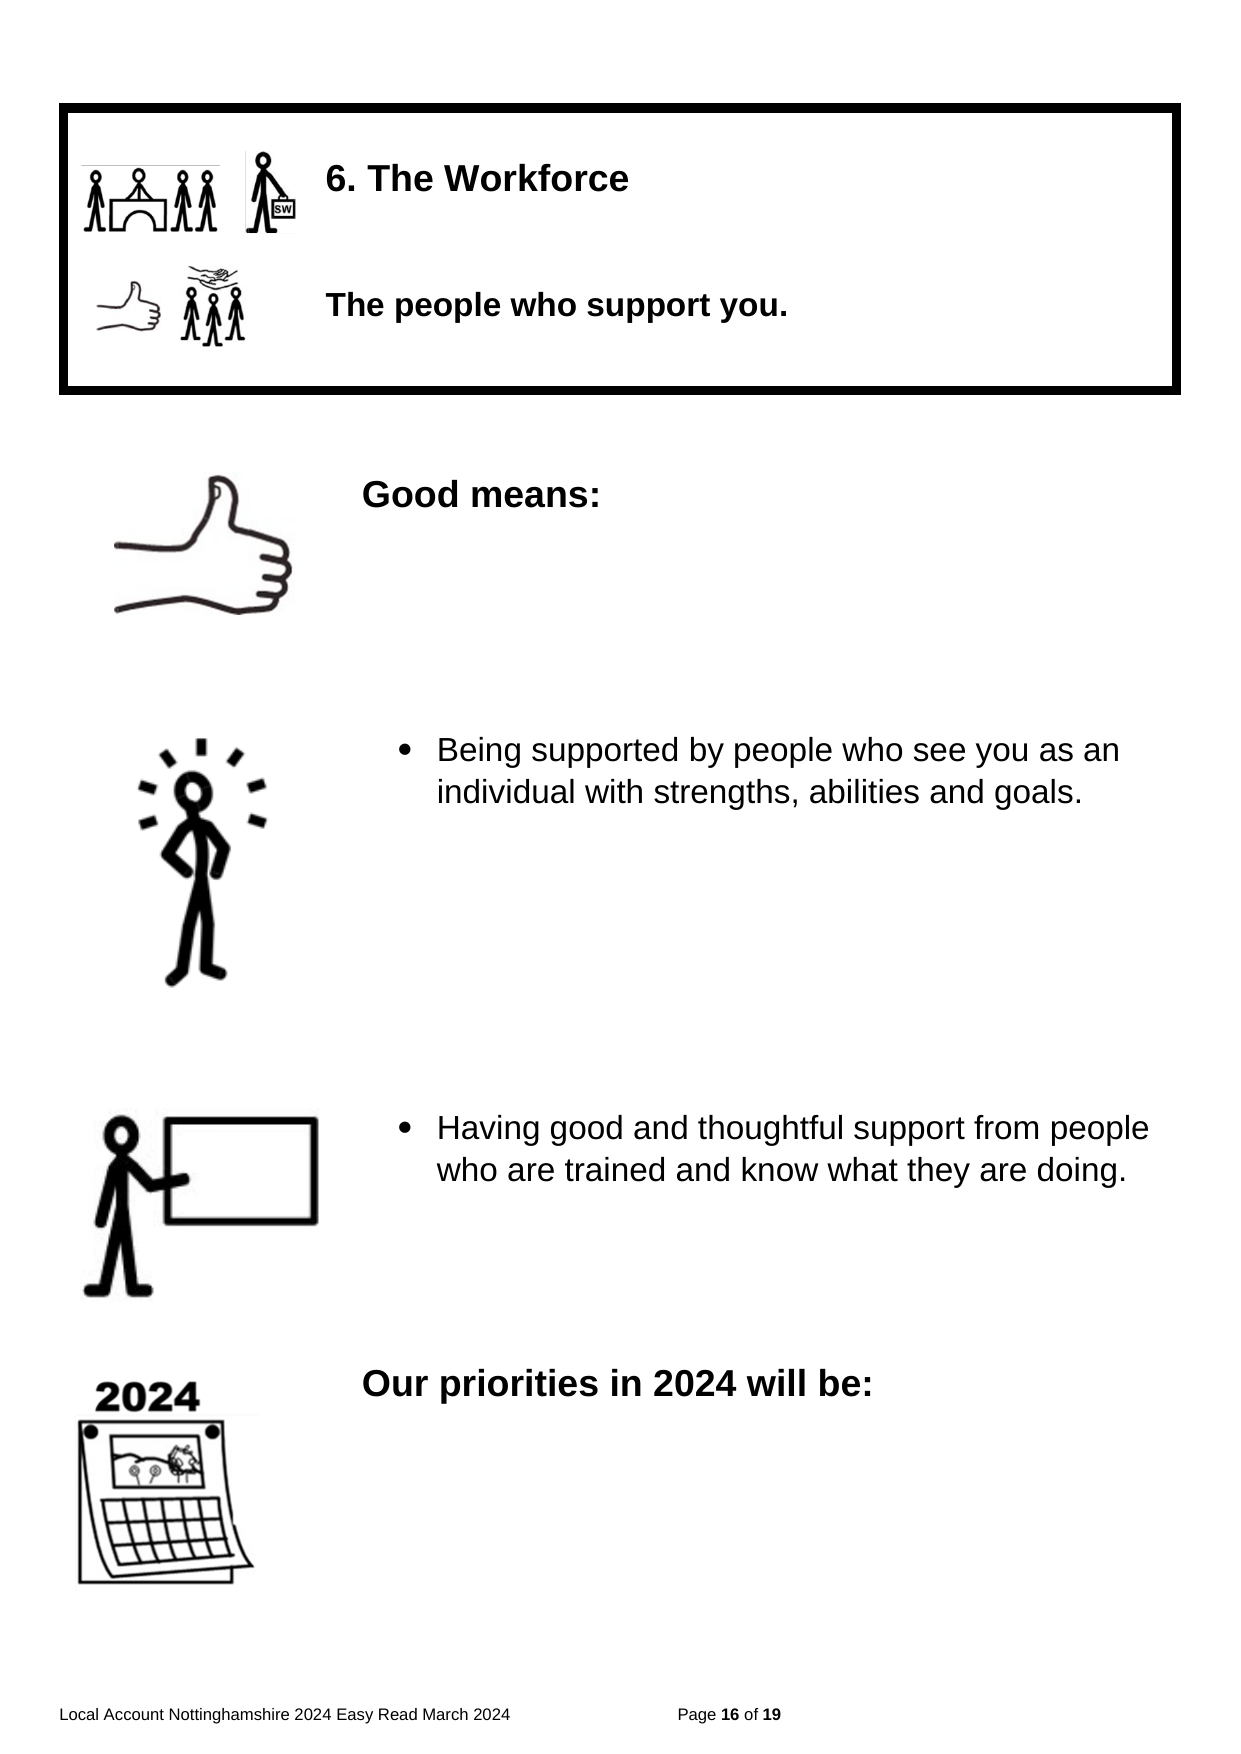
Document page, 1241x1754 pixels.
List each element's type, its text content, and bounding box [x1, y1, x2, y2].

table_cell [59, 1108, 350, 1362]
table_cell Being supported by people who see you as an individual with strengths, abilities and goals. [350, 730, 1181, 1108]
table_header [68, 113, 314, 386]
table_header Good means: [350, 472, 1181, 730]
table_header [59, 472, 350, 730]
picture [70, 1361, 259, 1591]
table_cell [59, 1362, 350, 1629]
picture [79, 1108, 330, 1305]
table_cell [350, 1362, 1181, 1629]
picture [81, 151, 297, 347]
picture [130, 730, 279, 993]
table_header 6. The Workforce The people who support you. [314, 113, 1172, 386]
table_cell Having good and thoughtful support from people who are trained and know what they are doing. [350, 1108, 1181, 1362]
table_cell [59, 730, 350, 1108]
picture [114, 471, 296, 615]
